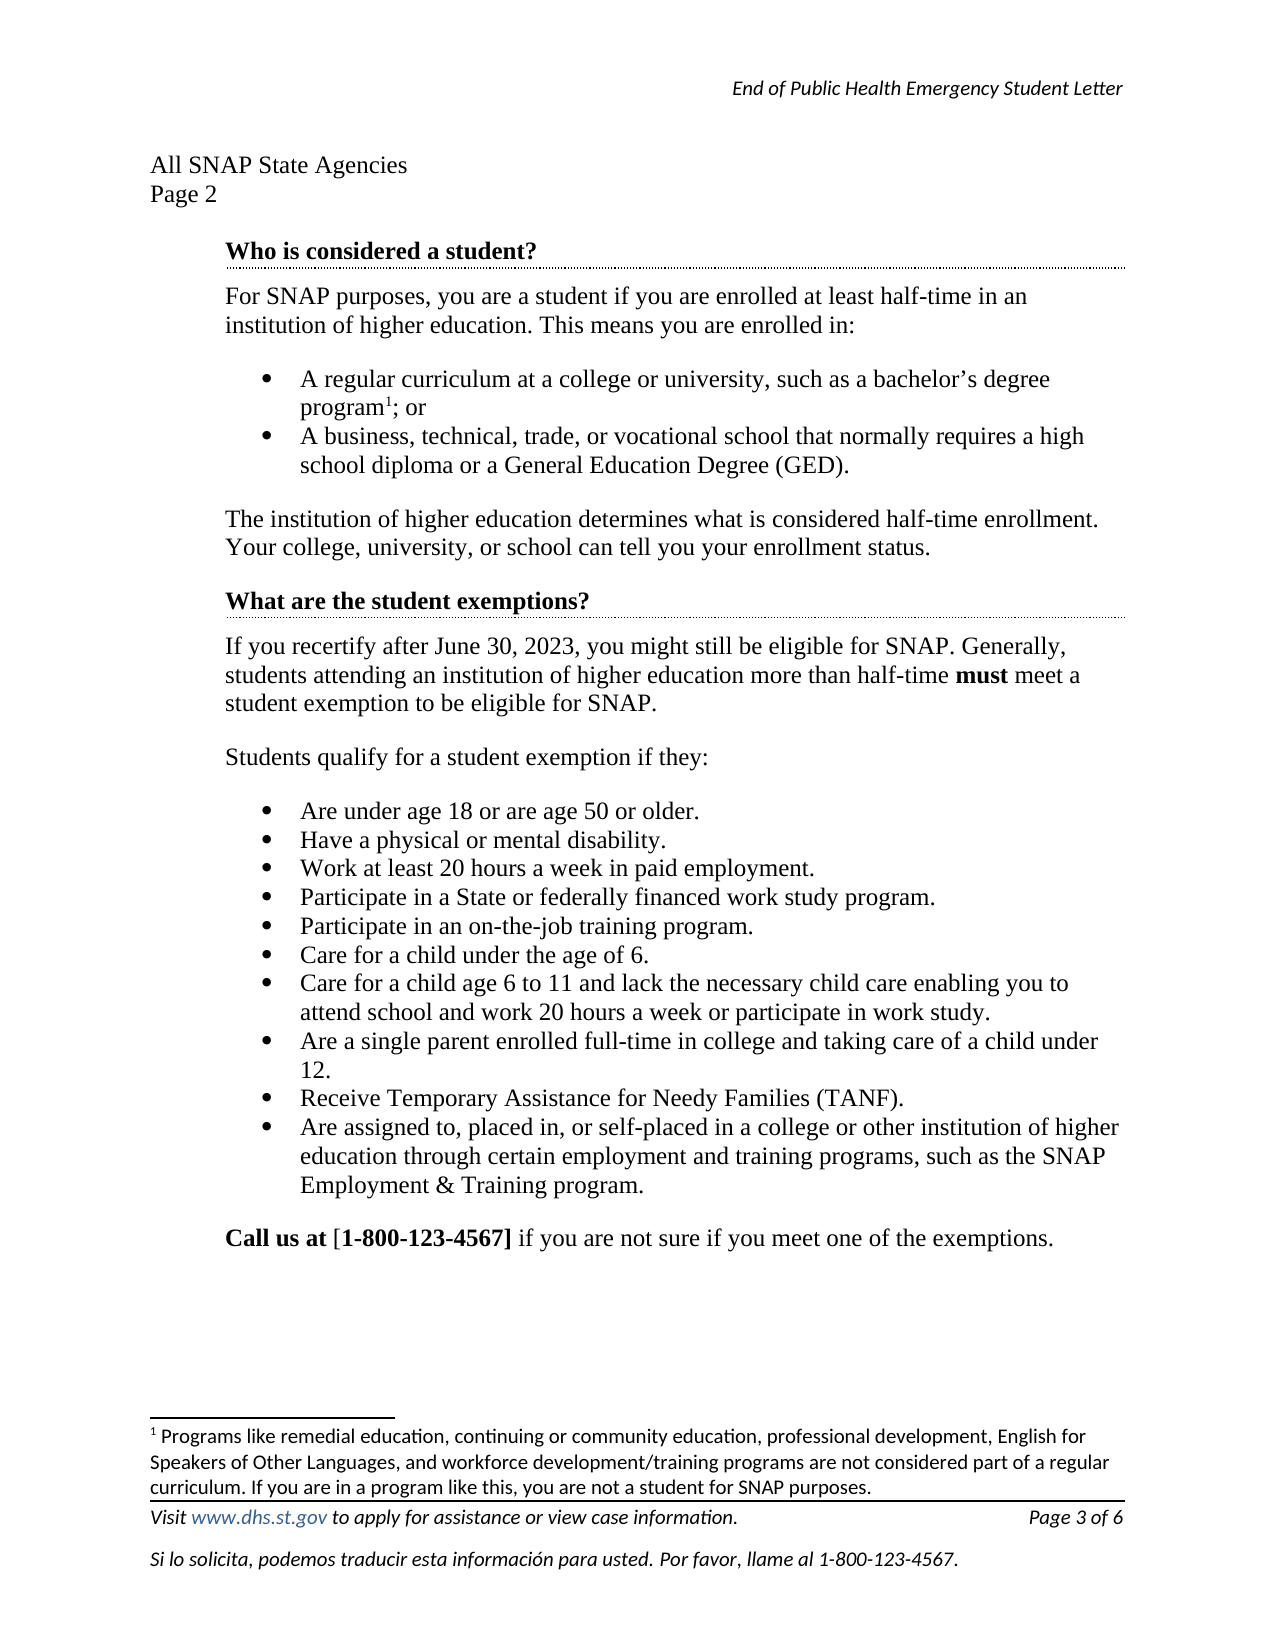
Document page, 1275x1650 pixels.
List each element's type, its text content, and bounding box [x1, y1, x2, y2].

list A business, technical, trade, or vocational school that normally requires a high school diploma or a General Education Degree (GED). [262, 421, 1125, 479]
list Are assigned to, placed in, or self-placed in a college or other institution of higher education through certain employment and training programs, such as the SNAP Employment & Training program. [262, 1112, 1125, 1198]
list Care for a child under the age of 6. [262, 940, 1125, 968]
list Care for a child age 6 to 11 and lack the necessary child care enabling you to attend school and work 20 hours a week or participate in work study. [262, 968, 1125, 1026]
list Participate in an on-the-job training program. [262, 911, 1125, 940]
text Call us at [1-800-123-4567] if you are not sure if you meet one of the exemptions. [225, 1223, 1125, 1252]
list Work at least 20 hours a week in paid employment. [262, 853, 1125, 882]
text The institution of higher education determines what is considered half-time enrollment. Your college, university, or school can tell you your enrollment status. [225, 504, 1125, 561]
list A regular curriculum at a college or university, such as a bachelor’s degree program; or [262, 364, 1125, 421]
list Are under age 18 or are age 50 or older. [262, 796, 1125, 825]
list Are a single parent enrolled full-time in college and taking care of a child under 12. [262, 1026, 1125, 1083]
text Page 2 [150, 179, 1125, 207]
subtitle Who is considered a student? [225, 236, 1125, 269]
text For SNAP purposes, you are a student if you are enrolled at least half-time in an institution of higher education. This means you are enrolled in: [225, 281, 1125, 339]
list Have a physical or mental disability. [262, 825, 1125, 853]
text If you recertify after June 30, 2023, you might still be eligible for SNAP. Generally, students attending an institution of higher education more than half-time must meet a student exemption to be eligible for SNAP. [225, 631, 1125, 717]
text All SNAP State Agencies [150, 150, 1125, 179]
text Students qualify for a student exemption if they: [225, 742, 1125, 771]
subtitle What are the student exemptions? [225, 586, 1125, 618]
list Participate in a State or federally financed work study program. [262, 882, 1125, 911]
list Receive Temporary Assistance for Needy Families (TANF). [262, 1083, 1125, 1112]
